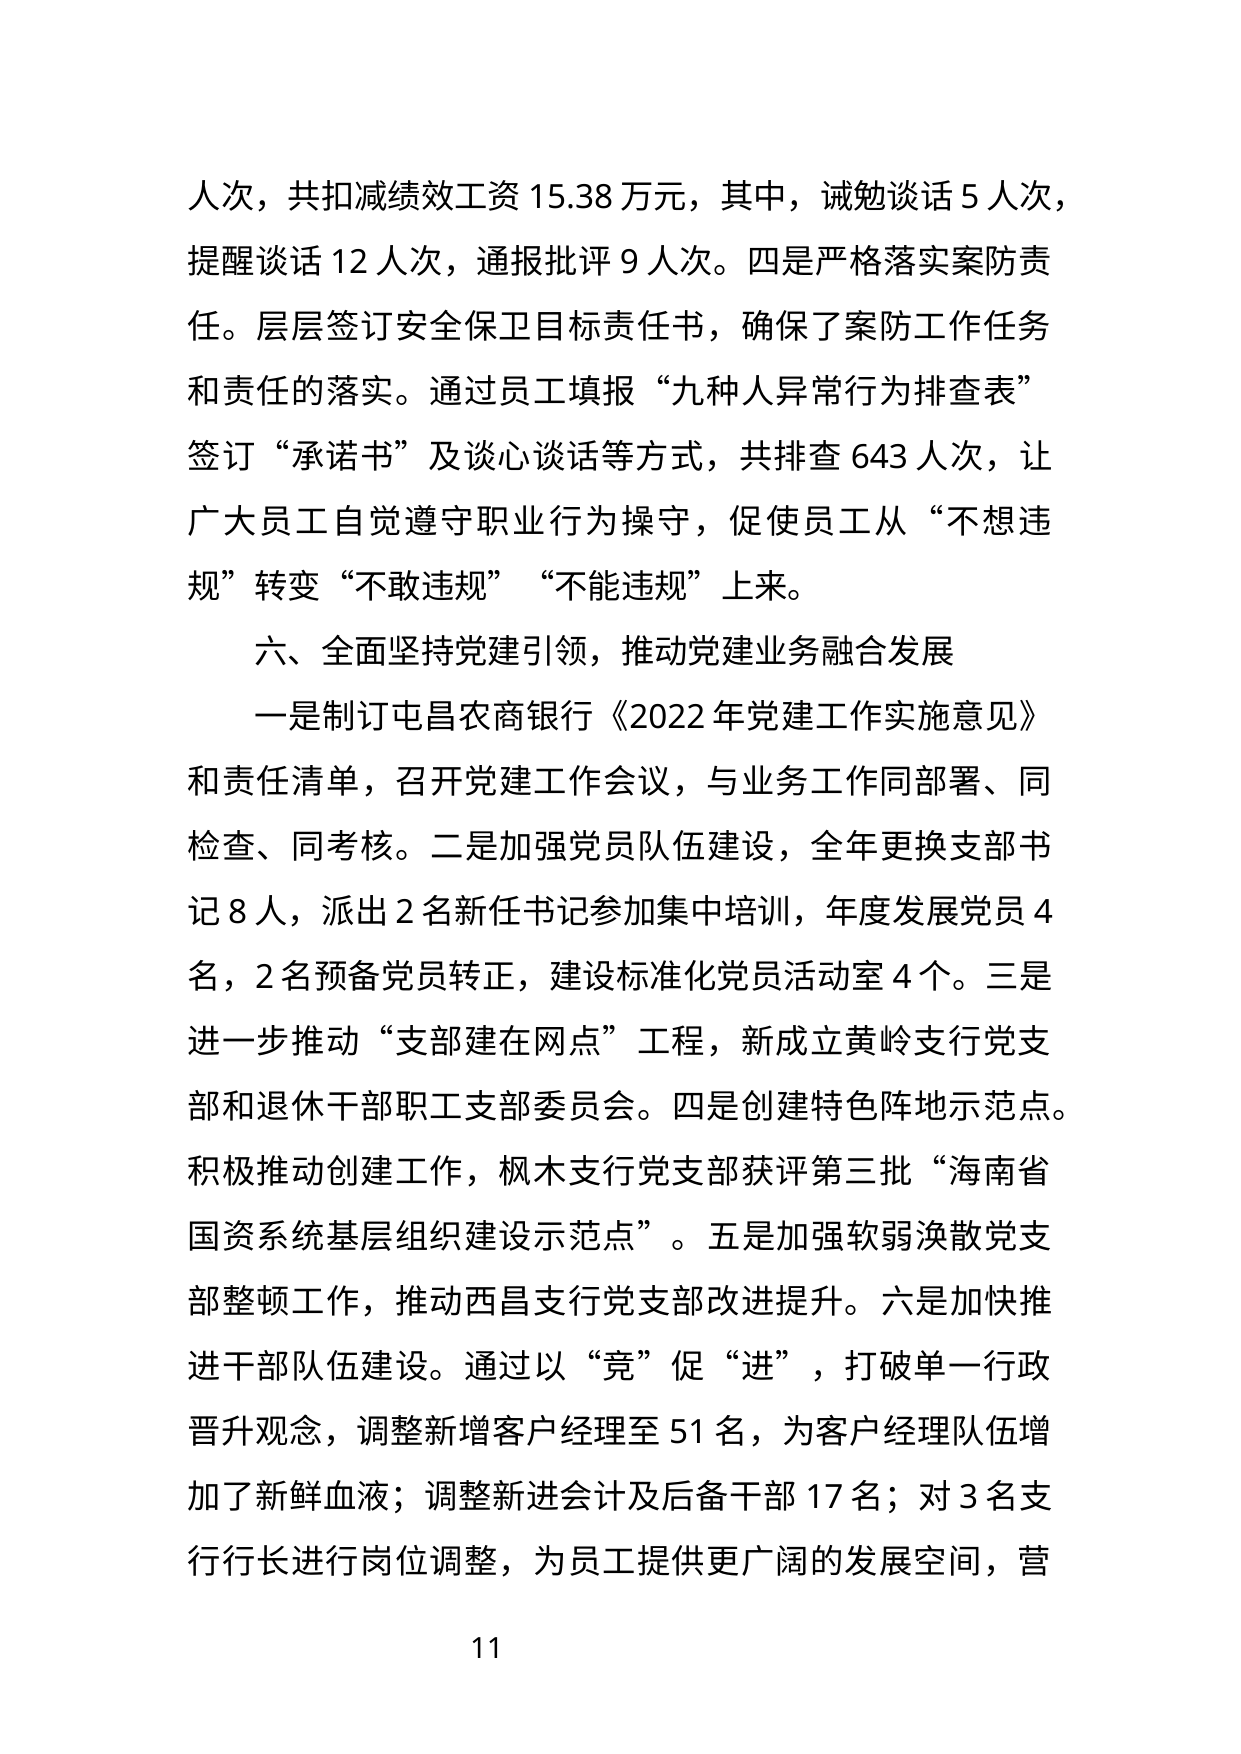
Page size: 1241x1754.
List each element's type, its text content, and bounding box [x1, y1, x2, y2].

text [187, 682, 1053, 1592]
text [187, 162, 1053, 617]
text 六、全面坚持党建引领，推动党建业务融合发展 [187, 617, 1053, 682]
